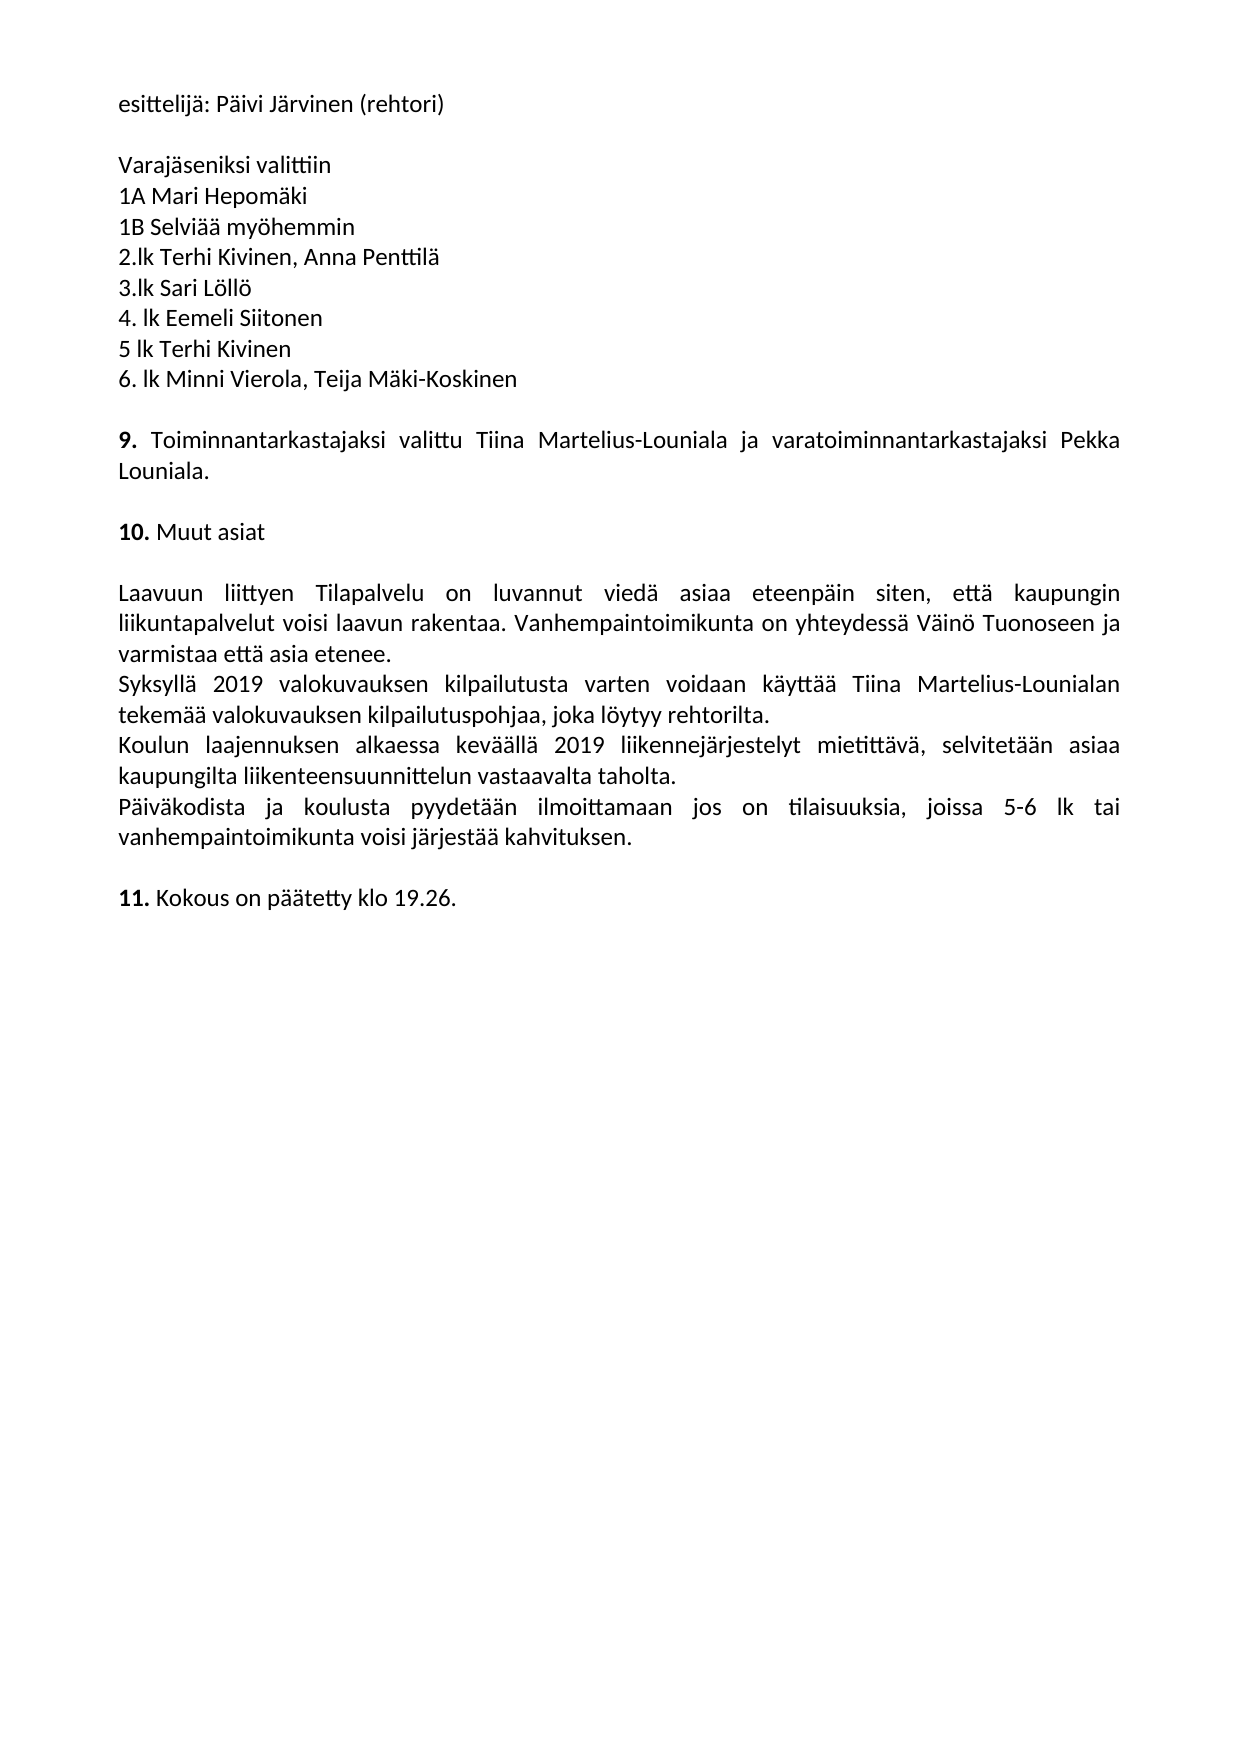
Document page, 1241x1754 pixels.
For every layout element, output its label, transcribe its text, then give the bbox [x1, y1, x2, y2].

text Laavuun liittyen Tilapalvelu on luvannut viedä asiaa eteenpäin siten, että kaupungin liikuntapalvelut voisi laavun rakentaa. Vanhempaintoimikunta on yhteydessä Väinö Tuonoseen ja varmistaa että asia etenee. [118, 577, 1122, 668]
text Koulun laajennuksen alkaessa keväällä 2019 liikennejärjestelyt mietittävä, selvitetään asiaa kaupungilta liikenteensuunnittelun vastaavalta taholta. [118, 729, 1122, 791]
text 1A Mari Hepomäki 1B Selviää myöhemmin 2.lk Terhi Kivinen, Anna Penttilä 3.lk Sari Löllö 4. lk Eemeli Siitonen 5 lk Terhi Kivinen 6. lk Minni Vierola, Teija Mäki-Koskinen [118, 180, 1122, 394]
text esittelijä: Päivi Järvinen (rehtori) [118, 89, 1122, 119]
text 10. Muut asiat [118, 516, 1122, 546]
text 11. Kokous on päätetty klo 19.26. [118, 882, 1122, 913]
text Päiväkodista ja koulusta pyydetään ilmoittamaan jos on tilaisuuksia, joissa 5-6 lk tai vanhempaintoimikunta voisi järjestää kahvituksen. [118, 791, 1122, 852]
text Syksyllä 2019 valokuvauksen kilpailutusta varten voidaan käyttää Tiina Martelius-Lounialan tekemää valokuvauksen kilpailutuspohjaa, joka löytyy rehtorilta. [118, 668, 1122, 729]
text 9. Toiminnantarkastajaksi valittu Tiina Martelius-Louniala ja varatoiminnantarkastajaksi Pekka Louniala. [118, 424, 1122, 485]
text Varajäseniksi valittiin [118, 150, 1122, 180]
